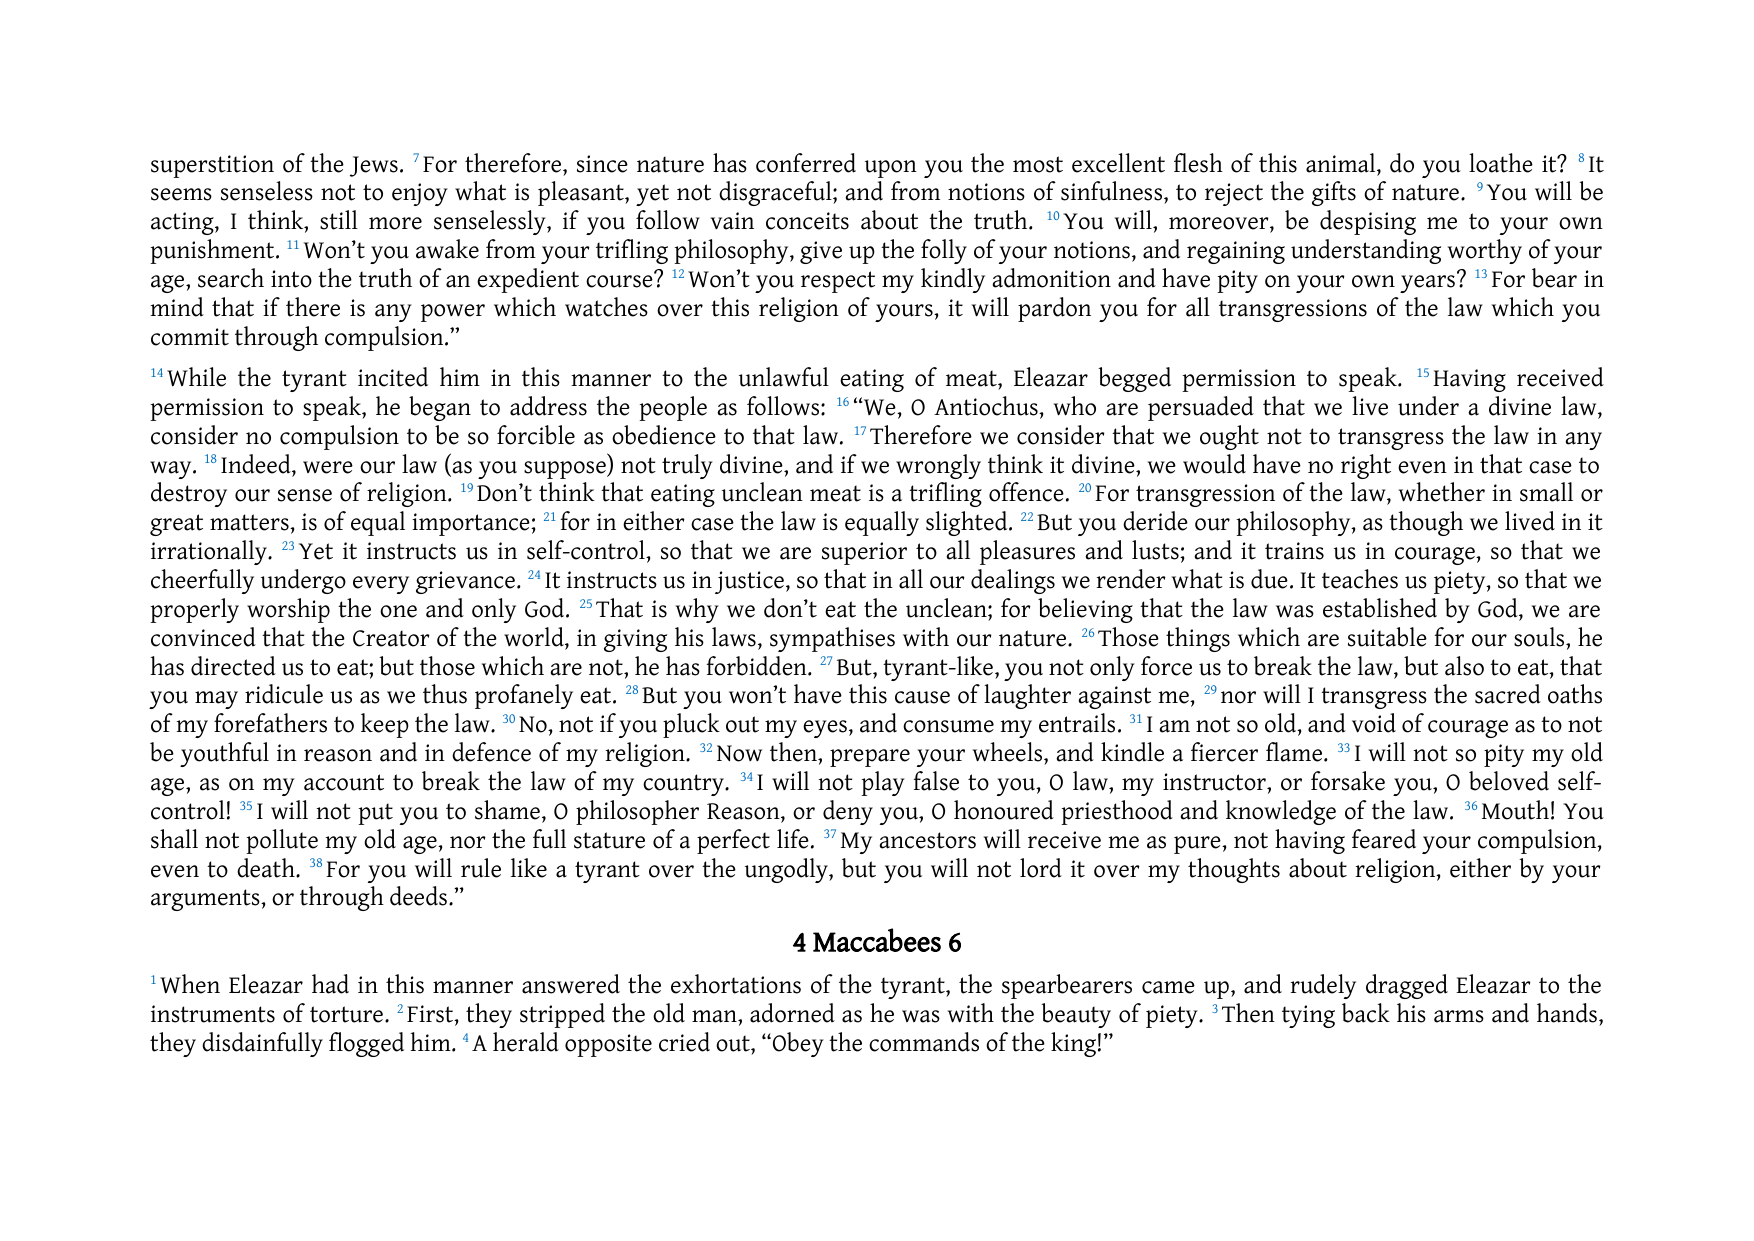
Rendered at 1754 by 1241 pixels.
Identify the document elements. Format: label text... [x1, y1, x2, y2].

text 14 While the tyrant incited him in this manner to the unlawful eating of meat, Eleazar begged permission to speak. 15 Having received permission to speak, he began to address the people as follows: 16 “We, O Antiochus, who are persuaded that we live under a divine law, consider no compulsion to be so forcible as obedience to that law. 17 Therefore we consider that we ought not to transgress the law in any way. 18 Indeed, were our law (as you suppose) not truly divine, and if we wrongly think it divine, we would have no right even in that case to destroy our sense of religion. 19 Don’t think that eating unclean meat is a trifling offence. 20 For transgression of the law, whether in small or great matters, is of equal importance; 21 for in either case the law is equally slighted. 22 But you deride our philosophy, as though we lived in it irrationally. 23 Yet it instructs us in self-control, so that we are superior to all pleasures and lusts; and it trains us in courage, so that we cheerfully undergo every grievance. 24 It instructs us in justice, so that in all our dealings we render what is due. It teaches us piety, so that we properly worship the one and only God. 25 That is why we don’t eat the unclean; for believing that the law was established by God, we are convinced that the Creator of the world, in giving his laws, sympathises with our nature. 26 Those things which are suitable for our souls, he has directed us to eat; but those which are not, he has forbidden. 27 But, tyrant-like, you not only force us to break the law, but also to eat, that you may ridicule us as we thus profanely eat. 28 But you won’t have this cause of laughter against me, 29 nor will I transgress the sacred oaths of my forefathers to keep the law. 30 No, not if you pluck out my eyes, and consume my entrails. 31 I am not so old, and void of courage as to not be youthful in reason and in defence of my religion. 32 Now then, prepare your wheels, and kindle a fiercer flame. 33 I will not so pity my old age, as on my account to break the law of my country. 34 I will not play false to you, O law, my instructor, or forsake you, O beloved self-control! 35 I will not put you to shame, O philosopher Reason, or deny you, O honoured priesthood and knowledge of the law. 36 Mouth! You shall not pollute my old age, nor the full stature of a perfect life. 37 My ancestors will receive me as pure, not having feared your compulsion, even to death. 38 For you will rule like a tyrant over the ungodly, but you will not lord it over my thoughts about religion, either by your arguments, or through deeds.” [150, 364, 1604, 913]
text 1 When Eleazar had in this manner answered the exhortations of the tyrant, the spearbearers came up, and rudely dragged Eleazar to the instruments of torture. 2 First, they stripped the old man, adorned as he was with the beauty of piety. 3 Then tying back his arms and hands, they disdainfully flogged him. 4 A herald opposite cried out, “Obey the commands of the king!” [150, 971, 1604, 1058]
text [150, 150, 1604, 352]
text 4 Maccabees 6 [150, 925, 1604, 959]
